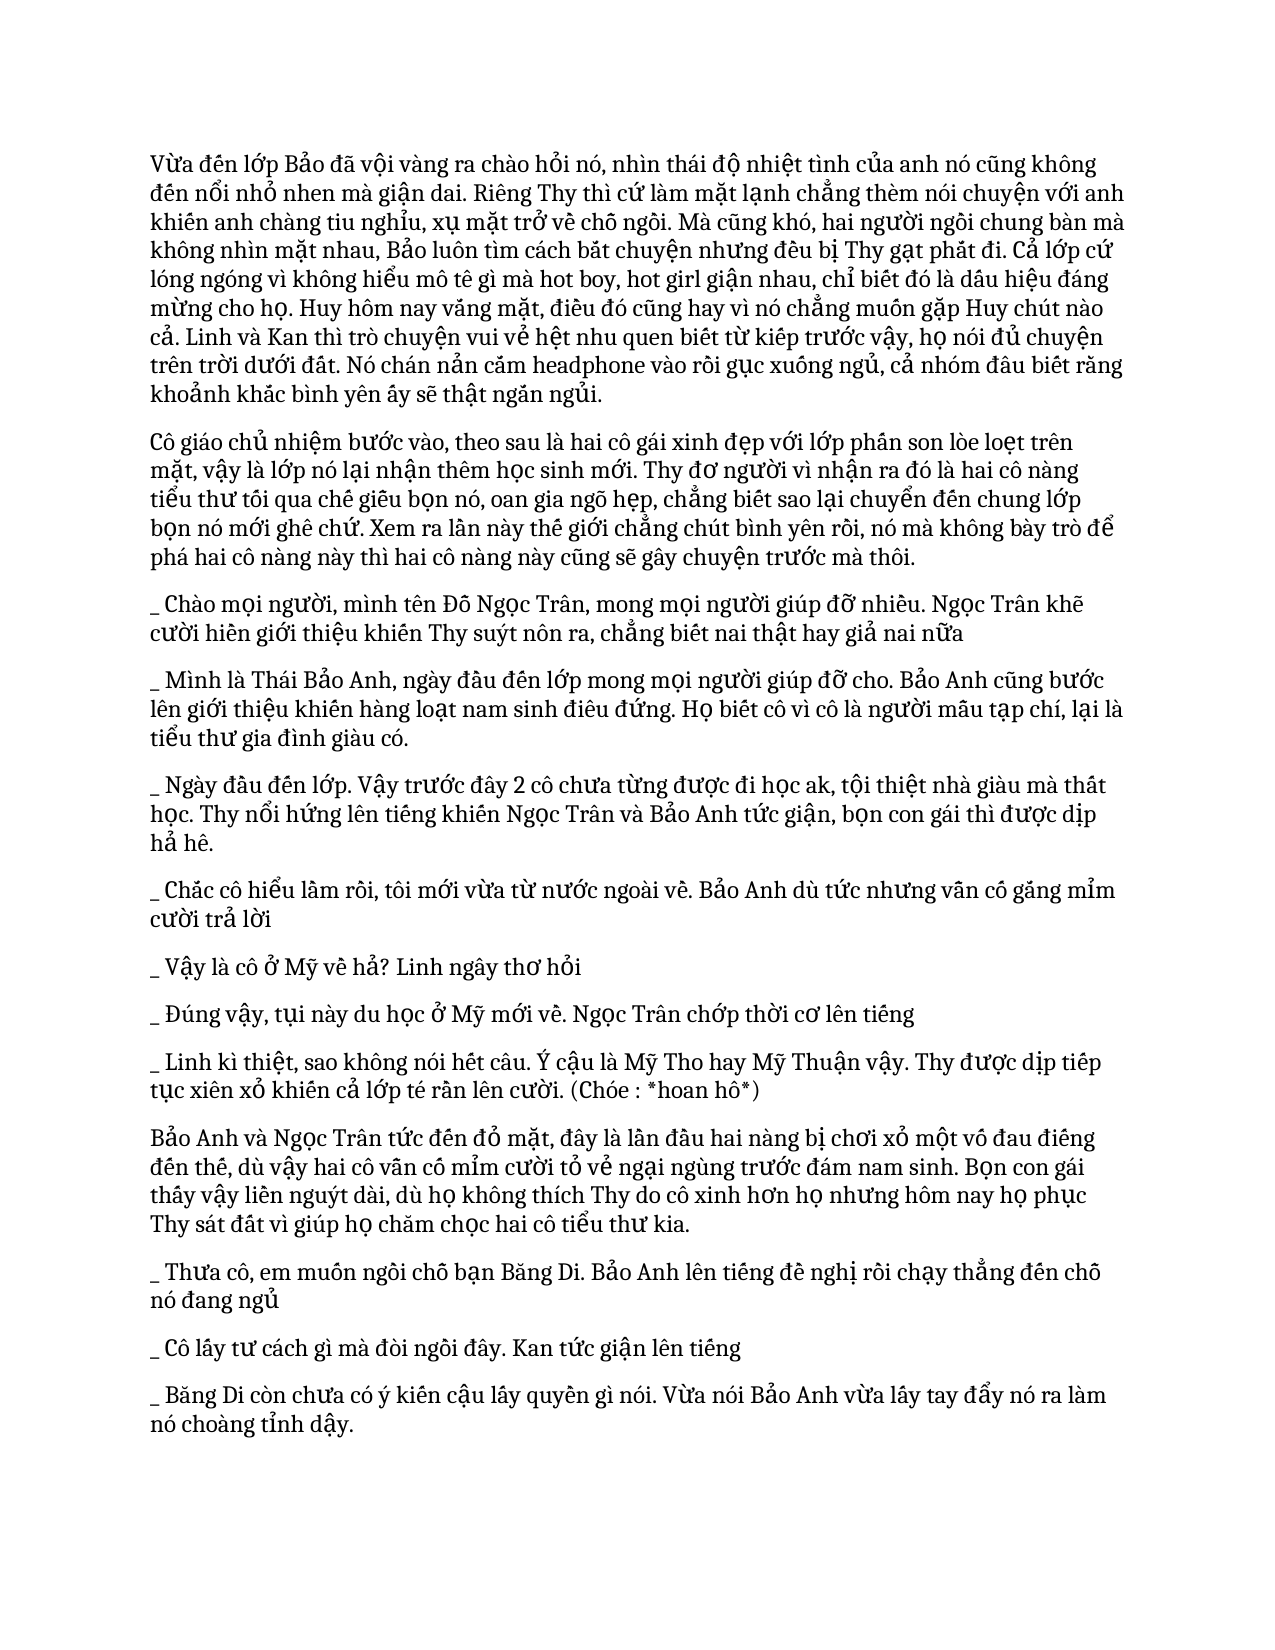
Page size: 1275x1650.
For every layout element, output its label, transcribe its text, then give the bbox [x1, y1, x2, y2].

text _ Thưa cô, em muốn ngồi chỗ bạn Băng Di. Bảo Anh lên tiếng đề nghị rồi chạy thẳng đến chỗ nó đang ngủ [150, 1257, 1125, 1315]
text _ Chào mọi người, mình tên Đỗ Ngọc Trân, mong mọi người giúp đỡ nhiều. Ngọc Trân khẽ cười hiền giới thiệu khiến Thy suýt nôn ra, chẳng biết nai thật hay giả nai nữa [150, 590, 1125, 647]
text _ Băng Di còn chưa có ý kiến cậu lấy quyền gì nói. Vừa nói Bảo Anh vừa lấy tay đẩy nó ra làm nó choàng tỉnh dậy. [150, 1381, 1125, 1439]
text _ Mình là Thái Bảo Anh, ngày đầu đến lớp mong mọi người giúp đỡ cho. Bảo Anh cũng bước lên giới thiệu khiến hàng loạt nam sinh điêu đứng. Họ biết cô vì cô là người mẫu tạp chí, lại là tiểu thư gia đình giàu có. [150, 666, 1125, 752]
text _ Linh kì thiệt, sao không nói hết câu. Ý cậu là Mỹ Tho hay Mỹ Thuận vậy. Thy được dịp tiếp tục xiên xỏ khiến cả lớp té rần lên cười. (Chóe : *hoan hô*) [150, 1047, 1125, 1105]
text _ Đúng vậy, tụi này du học ở Mỹ mới về. Ngọc Trân chớp thời cơ lên tiếng [150, 1000, 1125, 1029]
text Cô giáo chủ nhiệm bước vào, theo sau là hai cô gái xinh đẹp với lớp phấn son lòe loẹt trên mặt, vậy là lớp nó lại nhận thêm học sinh mới. Thy đơ người vì nhận ra đó là hai cô nàng tiểu thư tối qua chế giễu bọn nó, oan gia ngõ hẹp, chẳng biết sao lại chuyển đến chung lớp bọn nó mới ghê chứ. Xem ra lần này thế giới chẳng chút bình yên rồi, nó mà không bày trò để phá hai cô nàng này thì hai cô nàng này cũng sẽ gây chuyện trước mà thôi. [150, 427, 1125, 571]
text Vừa đến lớp Bảo đã vội vàng ra chào hỏi nó, nhìn thái độ nhiệt tình của anh nó cũng không đến nổi nhỏ nhen mà giận dai. Riêng Thy thì cứ làm mặt lạnh chẳng thèm nói chuyện với anh khiến anh chàng tiu nghỉu, xụ mặt trở về chỗ ngồi. Mà cũng khó, hai người ngồi chung bàn mà không nhìn mặt nhau, Bảo luôn tìm cách bắt chuyện nhưng đều bị Thy gạt phắt đi. Cả lớp cứ lóng ngóng vì không hiểu mô tê gì mà hot boy, hot girl giận nhau, chỉ biết đó là dấu hiệu đáng mừng cho họ. Huy hôm nay vắng mặt, điều đó cũng hay vì nó chẳng muốn gặp Huy chút nào cả. Linh và Kan thì trò chuyện vui vẻ hệt nhu quen biết từ kiếp trước vậy, họ nói đủ chuyện trên trời dưới đất. Nó chán nản cắm headphone vào rồi gục xuống ngủ, cả nhóm đâu biết rằng khoảnh khắc bình yên ấy sẽ thật ngắn ngủi. [150, 150, 1125, 409]
text _ Ngày đầu đến lớp. Vậy trước đây 2 cô chưa từng được đi học ak, tội thiệt nhà giàu mà thất học. Thy nổi hứng lên tiếng khiến Ngọc Trân và Bảo Anh tức giận, bọn con gái thì được dịp hả hê. [150, 771, 1125, 857]
text _ Vậy là cô ở Mỹ về hả? Linh ngây thơ hỏi [150, 952, 1125, 981]
text _ Cô lấy tư cách gì mà đòi ngồi đây. Kan tức giận lên tiếng [150, 1334, 1125, 1362]
text _ Chắc cô hiểu lầm rồi, tôi mới vừa từ nước ngoài về. Bảo Anh dù tức nhưng vẫn cố gắng mỉm cười trả lời [150, 876, 1125, 934]
text Bảo Anh và Ngọc Trân tức đến đỏ mặt, đây là lần đầu hai nàng bị chơi xỏ một vố đau điếng đến thế, dù vậy hai cô vẫn cố mỉm cười tỏ vẻ ngại ngùng trước đám nam sinh. Bọn con gái thấy vậy liền nguýt dài, dù họ không thích Thy do cô xinh hơn họ nhưng hôm nay họ phục Thy sát đất vì giúp họ chăm chọc hai cô tiểu thư kia. [150, 1124, 1125, 1239]
